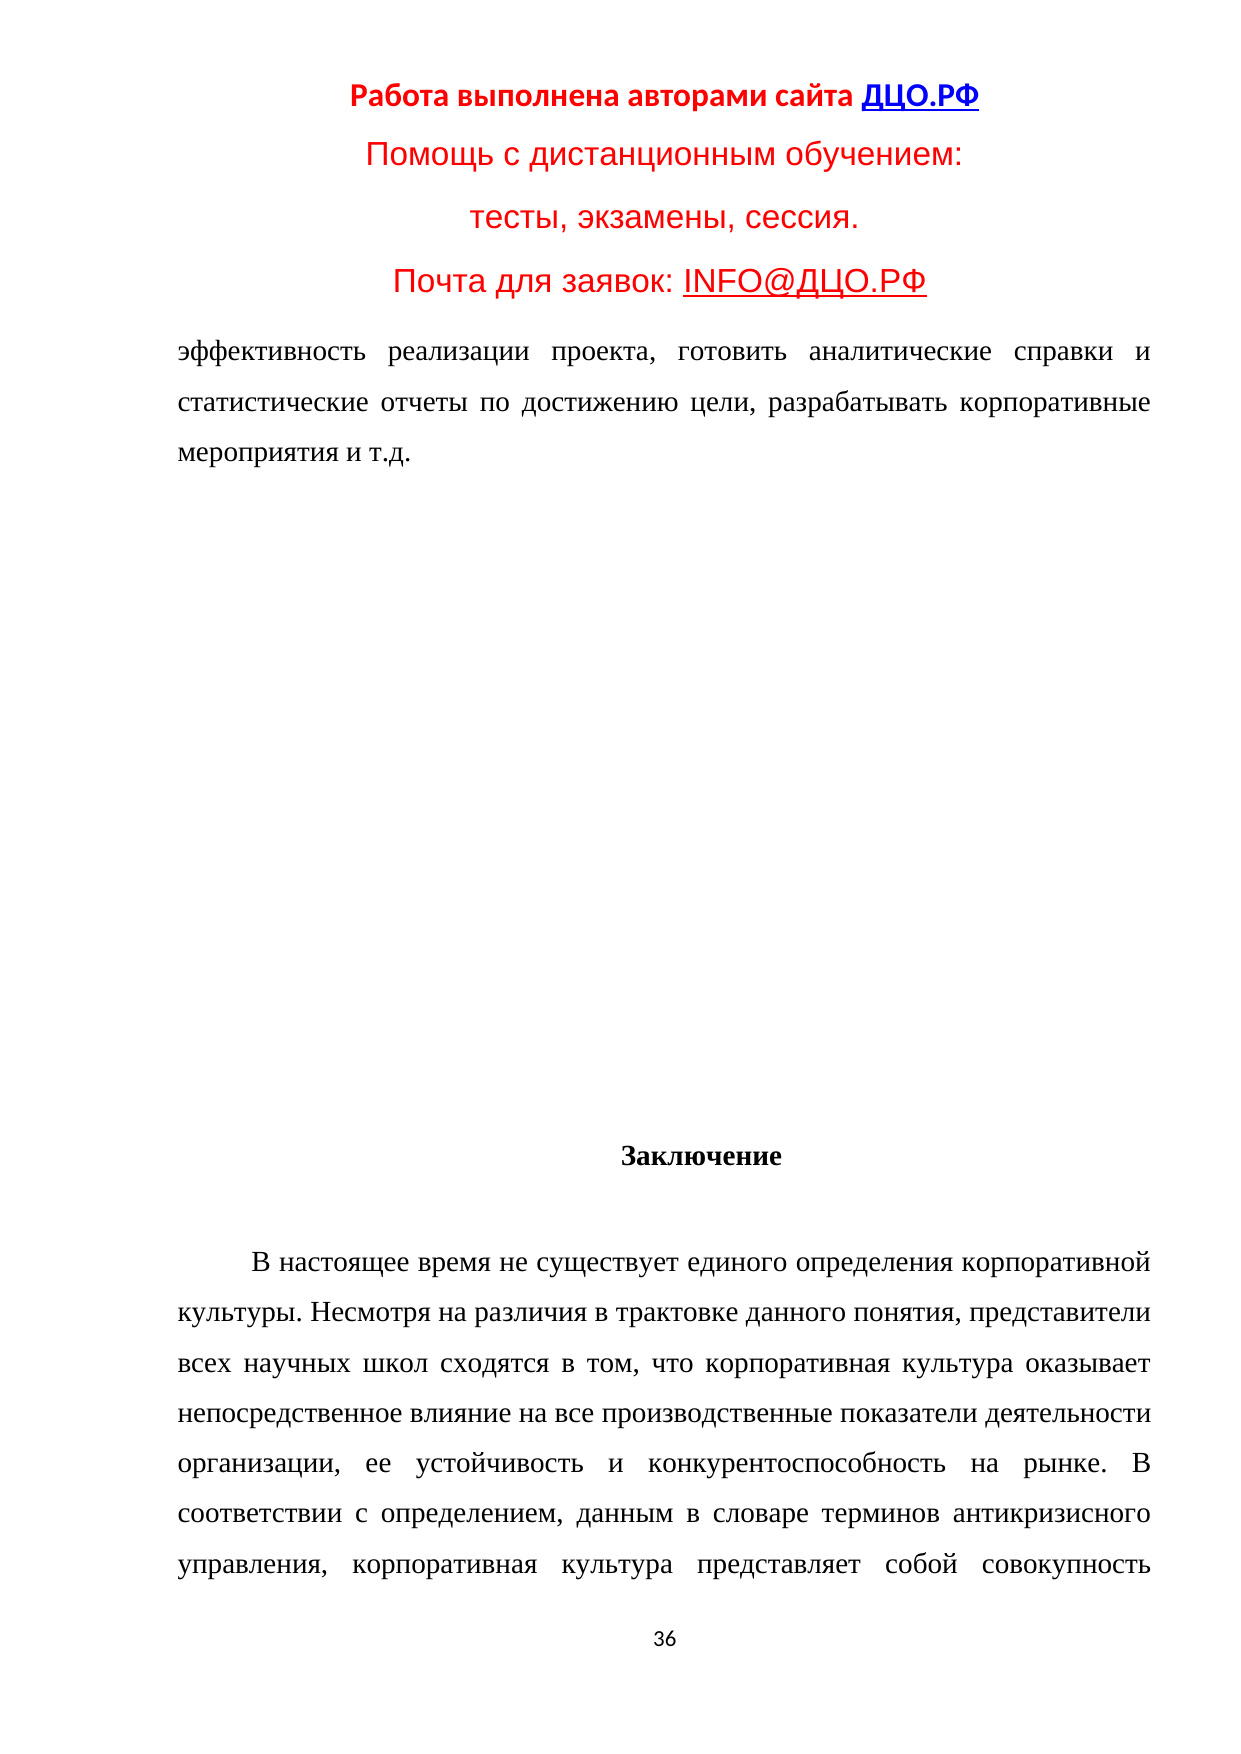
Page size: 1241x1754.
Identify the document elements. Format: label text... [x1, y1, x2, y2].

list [177, 1244, 1152, 1579]
list Заключение [177, 1138, 1152, 1172]
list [177, 333, 1152, 468]
